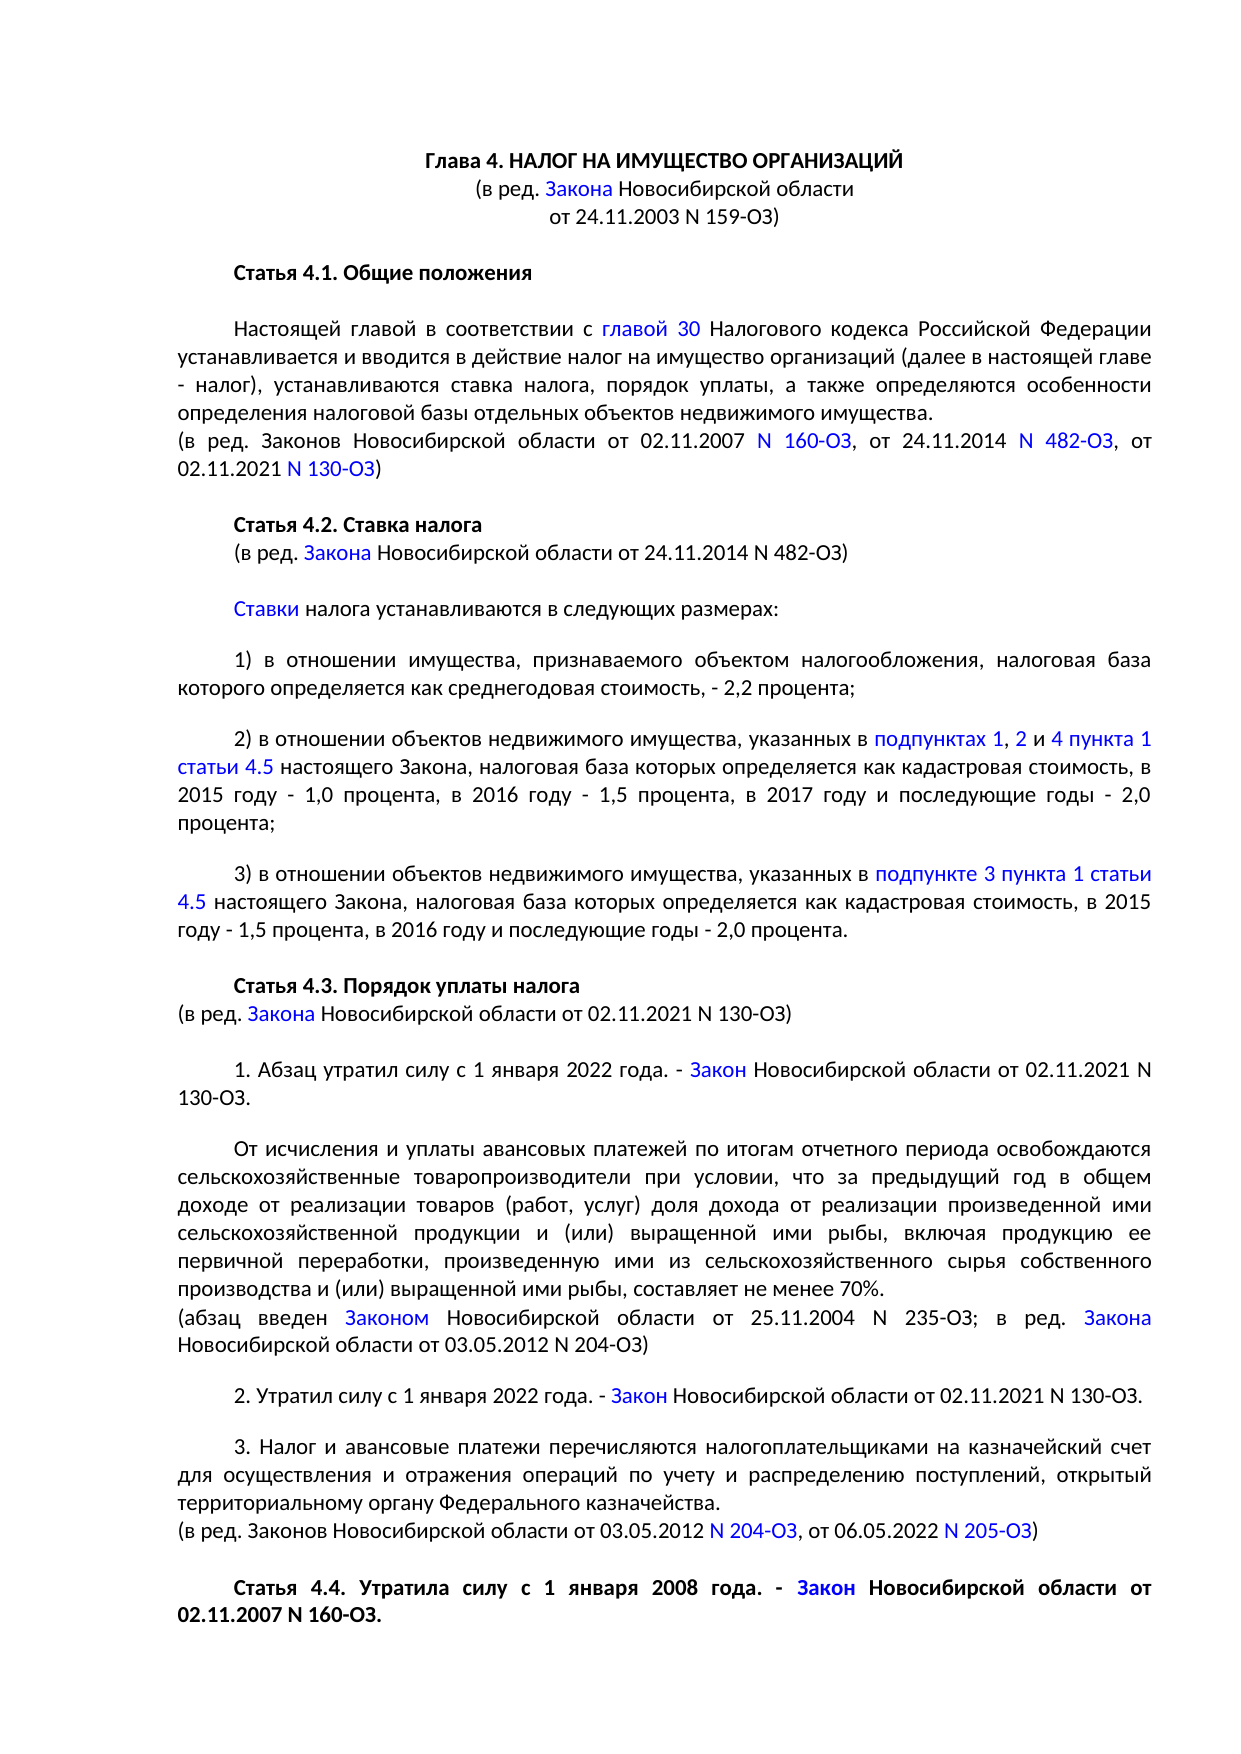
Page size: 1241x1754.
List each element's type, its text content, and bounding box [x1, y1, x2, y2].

text 3) в отношении объектов недвижимого имущества, указанных в подпункте 3 пункта 1 статьи 4.5 настоящего Закона, налоговая база которых определяется как кадастровая стоимость, в 2015 году - 1,5 процента, в 2016 году и последующие годы - 2,0 процента. [177, 859, 1152, 943]
text (в ред. Закона Новосибирской области от 24.11.2014 N 482-ОЗ) [177, 538, 1152, 566]
text (в ред. Законов Новосибирской области от 03.05.2012 N 204-ОЗ, от 06.05.2022 N 205-ОЗ) [177, 1517, 1152, 1544]
text (в ред. Закона Новосибирской области от 02.11.2021 N 130-ОЗ) [177, 999, 1152, 1027]
text 2. Утратил силу с 1 января 2022 года. - Закон Новосибирской области от 02.11.2021 N 130-ОЗ. [177, 1382, 1152, 1409]
title Статья 4.2. Ставка налога [177, 510, 1152, 538]
text 1. Абзац утратил силу с 1 января 2022 года. - Закон Новосибирской области от 02.11.2021 N 130-ОЗ. [177, 1056, 1152, 1112]
text Настоящей главой в соответствии с главой 30 Налогового кодекса Российской Федерации устанавливается и вводится в действие налог на имущество организаций (далее в настоящей главе - налог), устанавливаются ставка налога, порядок уплаты, а также определяются особенности определения налоговой базы отдельных объектов недвижимого имущества. [177, 314, 1152, 426]
text (абзац введен Законом Новосибирской области от 25.11.2004 N 235-ОЗ; в ред. Закона Новосибирской области от 03.05.2012 N 204-ОЗ) [177, 1303, 1152, 1359]
text (в ред. Законов Новосибирской области от 02.11.2007 N 160-ОЗ, от 24.11.2014 N 482-ОЗ, от 02.11.2021 N 130-ОЗ) [177, 426, 1152, 482]
text От исчисления и уплаты авансовых платежей по итогам отчетного периода освобождаются сельскохозяйственные товаропроизводители при условии, что за предыдущий год в общем доходе от реализации товаров (работ, услуг) доля дохода от реализации произведенной ими сельскохозяйственной продукции и (или) выращенной ими рыбы, включая продукцию ее первичной переработки, произведенную ими из сельскохозяйственного сырья собственного производства и (или) выращенной ими рыбы, составляет не менее 70%. [177, 1134, 1152, 1303]
title Статья 4.1. Общие положения [177, 258, 1152, 286]
text 3. Налог и авансовые платежи перечисляются налогоплательщиками на казначейский счет для осуществления и отражения операций по учету и распределению поступлений, открытый территориальному органу Федерального казначейства. [177, 1432, 1152, 1517]
title Глава 4. НАЛОГ НА ИМУЩЕСТВО ОРГАНИЗАЦИЙ [177, 146, 1152, 174]
text от 24.11.2003 N 159-ОЗ) [177, 202, 1152, 230]
title Статья 4.4. Утратила силу с 1 января 2008 года. - Закон Новосибирской области от 02.11.2007 N 160-ОЗ. [177, 1573, 1152, 1629]
text Ставки налога устанавливаются в следующих размерах: [177, 594, 1152, 622]
text 2) в отношении объектов недвижимого имущества, указанных в подпунктах 1, 2 и 4 пункта 1 статьи 4.5 настоящего Закона, налоговая база которых определяется как кадастровая стоимость, в 2015 году - 1,0 процента, в 2016 году - 1,5 процента, в 2017 году и последующие годы - 2,0 процента; [177, 724, 1152, 836]
text (в ред. Закона Новосибирской области [177, 174, 1152, 202]
title Статья 4.3. Порядок уплаты налога [177, 971, 1152, 999]
text 1) в отношении имущества, признаваемого объектом налогообложения, налоговая база которого определяется как среднегодовая стоимость, - 2,2 процента; [177, 645, 1152, 701]
